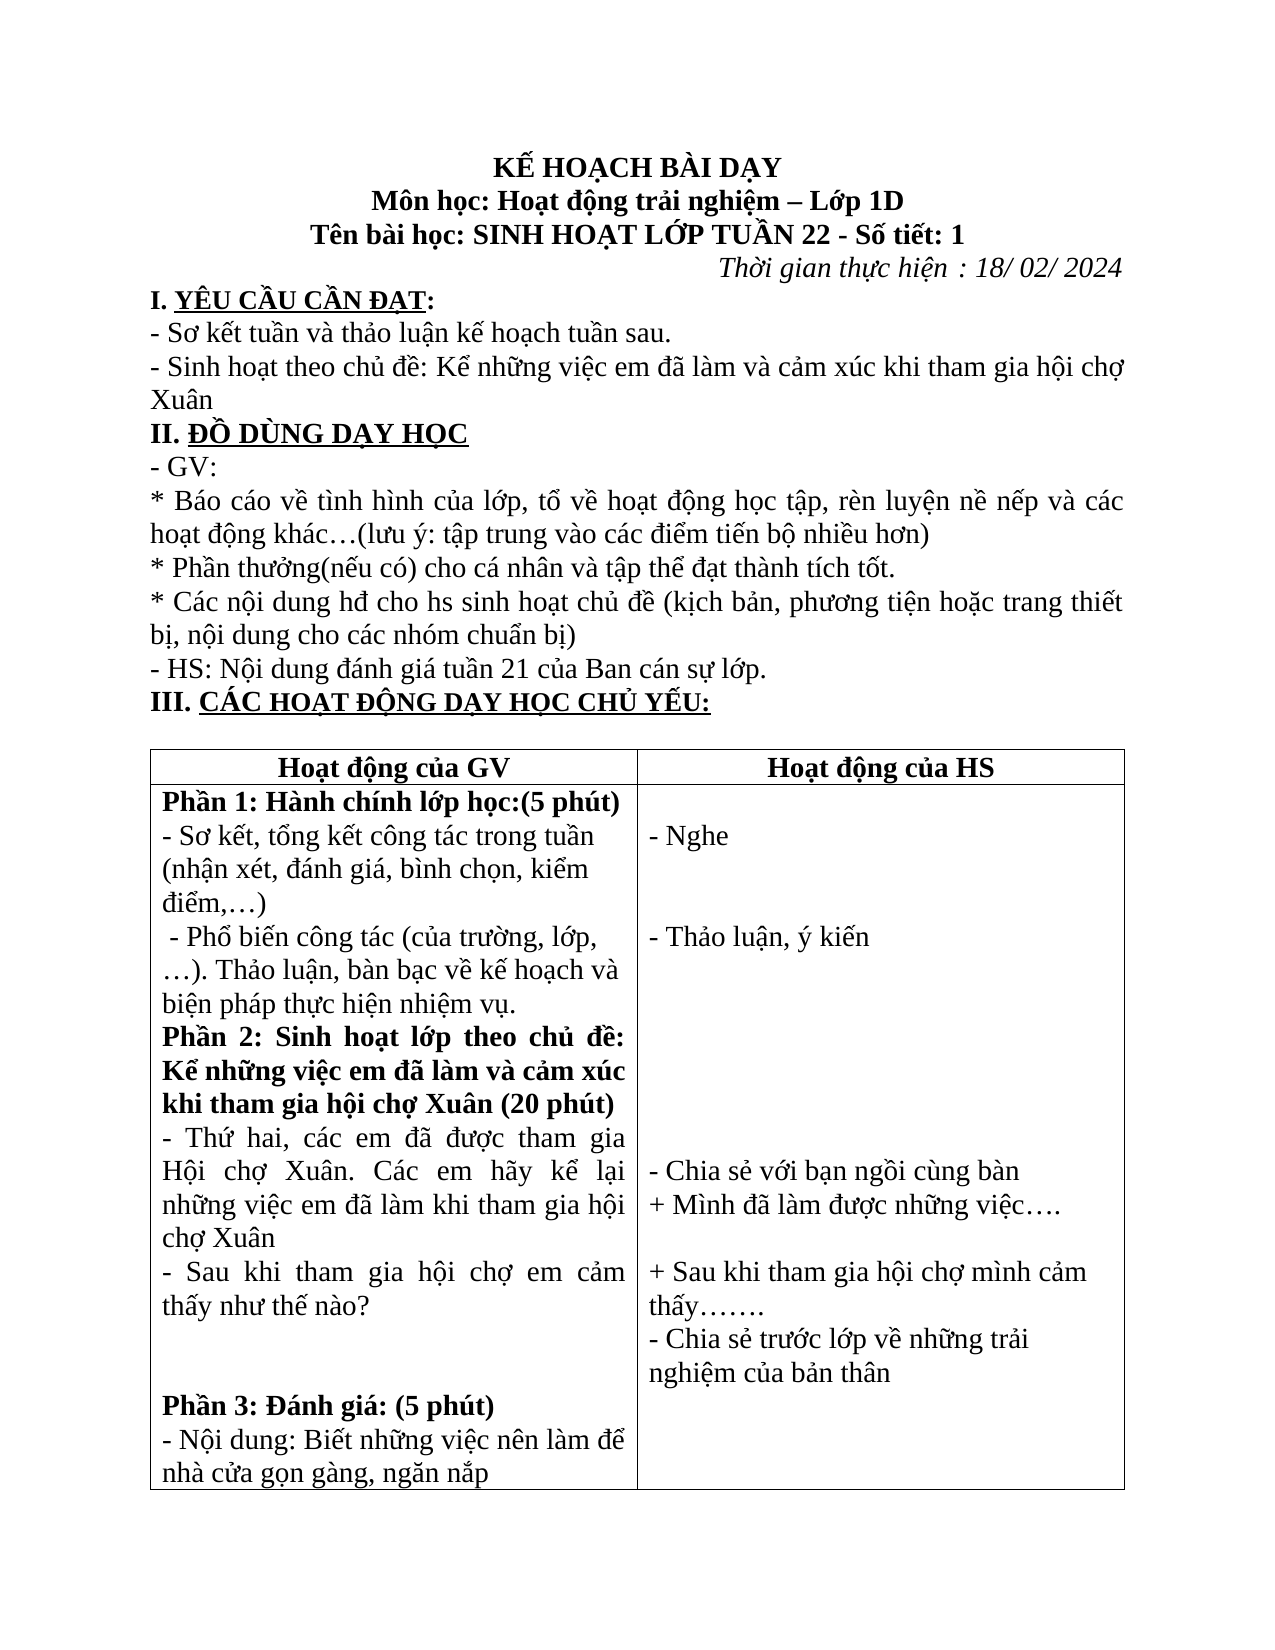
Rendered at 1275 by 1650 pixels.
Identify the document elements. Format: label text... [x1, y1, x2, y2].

text Thời gian thực hiện : 18/ 02/ 2024 [150, 251, 1125, 284]
text - Sơ kết tuần và thảo luận kế hoạch tuần sau. [150, 315, 1125, 349]
text - GV: [150, 449, 1125, 483]
table_header Hoạt động của HS [638, 750, 1124, 783]
text Tên bài học: SINH HOẠT LỚP TUẦN 22 - Số tiết: 1 [150, 217, 1125, 251]
text - Sinh hoạt theo chủ đề: Kể những việc em đã làm và cảm xúc khi tham gia hội chợ Xuân [150, 349, 1125, 416]
text Môn học: Hoạt động trải nghiệm – Lớp 1D [150, 183, 1125, 217]
text - HS: Nội dung đánh giá tuần 21 của Ban cán sự lớp. [150, 651, 1125, 684]
text II. ĐỒ DÙNG DẠY HỌC [150, 416, 1125, 449]
text * Phần thưởng(nếu có) cho cá nhân và tập thể đạt thành tích tốt. [150, 550, 1125, 584]
text KẾ HOẠCH BÀI DẠY [150, 150, 1125, 183]
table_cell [151, 785, 637, 1489]
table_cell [638, 785, 1124, 1489]
text III. CÁC HOẠT ĐỘNG DẠY HỌC CHỦ YẾU: [150, 684, 1125, 718]
text * Báo cáo về tình hình của lớp, tổ về hoạt động học tập, rèn luyện nề nếp và các hoạt động khác…(lưu ý: tập trung vào các điểm tiến bộ nhiều hơn) [150, 483, 1125, 550]
table_header Hoạt động của GV [151, 750, 637, 783]
list I. YÊU CẦU CẦN ĐẠT: [150, 284, 1125, 315]
text * Các nội dung hđ cho hs sinh hoạt chủ đề (kịch bản, phương tiện hoặc trang thiết bị, nội dung cho các nhóm chuẩn bị) [150, 584, 1125, 651]
